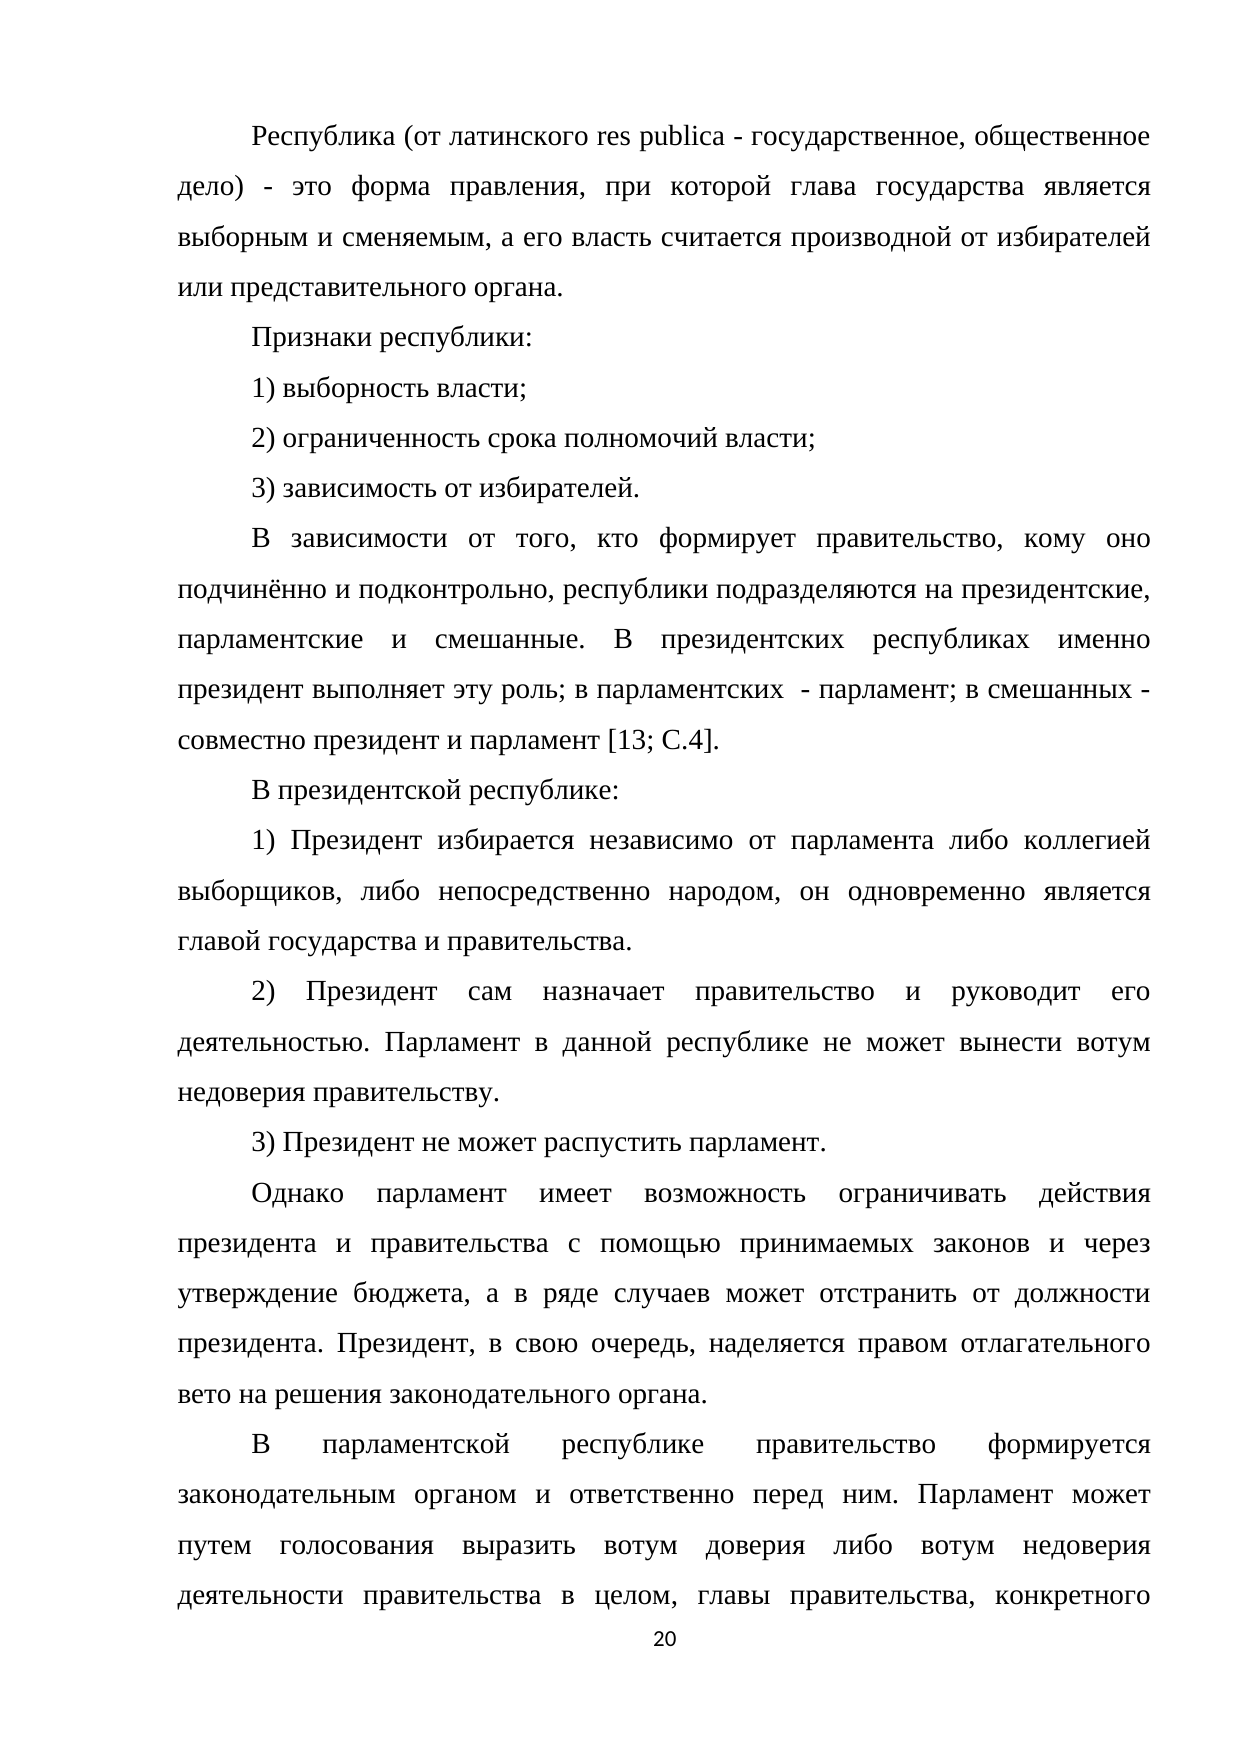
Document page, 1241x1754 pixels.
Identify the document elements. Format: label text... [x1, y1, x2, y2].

text В президентской республике: [177, 772, 1152, 806]
text 1) Президент избирается независимо от парламента либо коллегией выборщиков, либо непосредственно народом, он одновременно является главой государства и правительства. [177, 822, 1152, 957]
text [177, 1426, 1152, 1611]
text 1) выборность власти; [177, 370, 1152, 403]
text Признаки республики: [177, 319, 1152, 353]
text Однако парламент имеет возможность ограничивать действия президента и правительства с помощью принимаемых законов и через утверждение бюджета, а в ряде случаев может отстранить от должности президента. Президент, в свою очередь, наделяется правом отлагательного вето на решения законодательного органа. [177, 1175, 1152, 1409]
text 2) ограниченность срока полномочий власти; [177, 420, 1152, 453]
text 2) Президент сам назначает правительство и руководит его деятельностью. Парламент в данной республике не может вынести вотум недоверия правительству. [177, 973, 1152, 1108]
text 3) зависимость от избирателей. [177, 470, 1152, 504]
text Республика (от латинского res publica - государственное, общественное дело) - это форма правления, при которой глава государства является выборным и сменяемым, а его власть считается производной от избирателей или представительного органа. [177, 118, 1152, 303]
text 3) Президент не может распустить парламент. [177, 1124, 1152, 1158]
text В зависимости от того, кто формирует правительство, кому оно подчинённо и подконтрольно, республики подразделяются на президентские, парламентские и смешанные. В президентских республиках именно президент выполняет эту роль; в парламентских - парламент; в смешанных - совместно президент и парламент [13; С.4]. [177, 521, 1152, 755]
